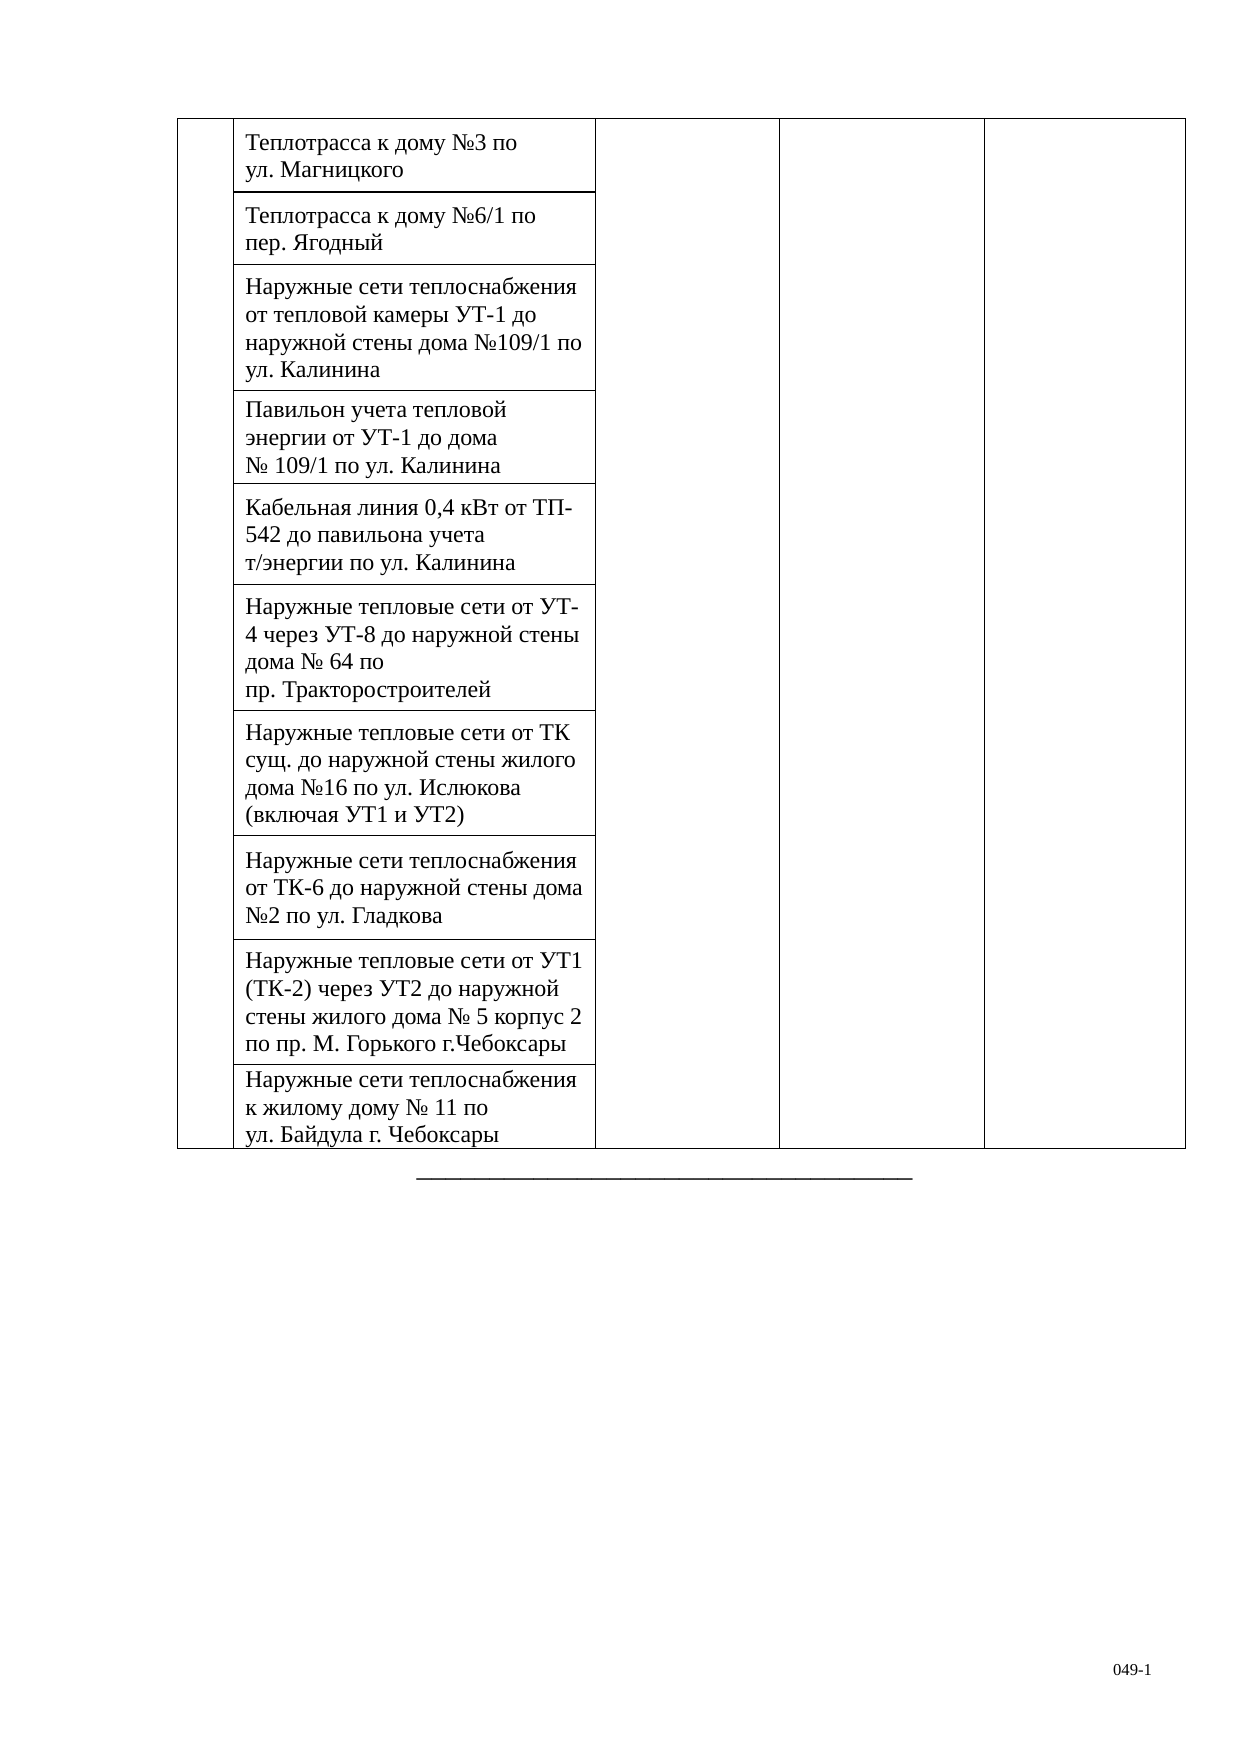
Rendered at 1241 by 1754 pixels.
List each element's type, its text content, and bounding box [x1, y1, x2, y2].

table_cell Наружные тепловые сети от ТК сущ. до наружной стены жилого дома №16 по ул. Ислюкова (включая УТ1 и УТ2) [234, 711, 595, 835]
table_cell Павильон учета тепловой энергии от УТ-1 до дома № 109/1 по ул. Калинина [234, 391, 595, 483]
text __________________________________ [177, 1149, 1152, 1182]
table_cell Наружные сети теплоснабжения от ТК-6 до наружной стены дома №2 по ул. Гладкова [234, 836, 595, 938]
table_cell Наружные сети теплоснабжения от тепловой камеры УТ-1 до наружной стены дома №109/1 по ул. Калинина [234, 265, 595, 390]
table_cell Кабельная линия 0,4 кВт от ТП-542 до павильона учета т/энергии по ул. Калинина [234, 484, 595, 584]
table_cell Теплотрасса к дому №3 по ул. Магницкого [234, 119, 595, 191]
table_cell Теплотрасса к дому №6/1 по пер. Ягодный [234, 193, 595, 264]
table_cell Наружные тепловые сети от УТ-4 через УТ-8 до наружной стены дома № 64 по пр. Тракторостроителей [234, 585, 595, 709]
table_cell Наружные тепловые сети от УТ1 (ТК-2) через УТ2 до наружной стены жилого дома № 5 корпус 2 по пр. М. Горького г.Чебоксары [234, 940, 595, 1064]
table_cell Наружные сети теплоснабжения к жилому дому № 11 по ул. Байдула г. Чебоксары [234, 1065, 595, 1148]
